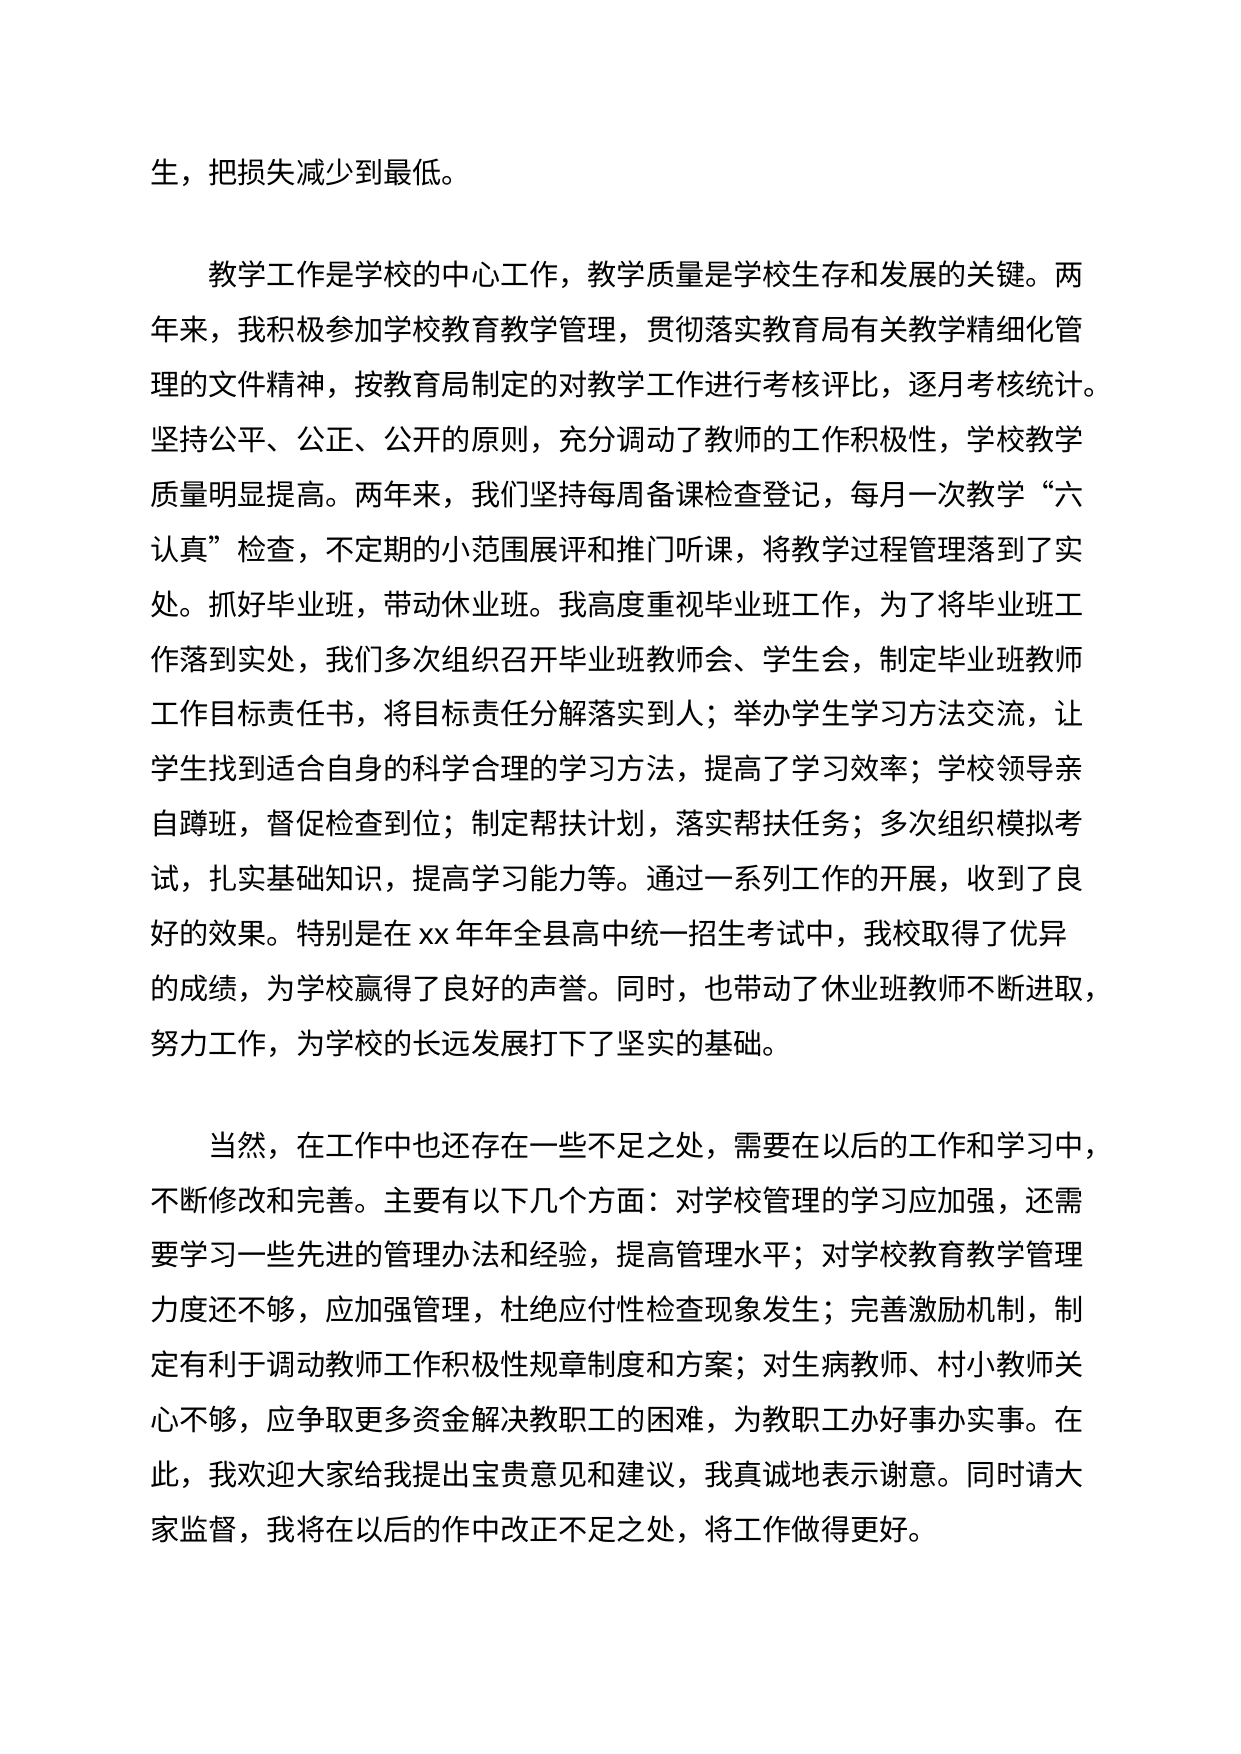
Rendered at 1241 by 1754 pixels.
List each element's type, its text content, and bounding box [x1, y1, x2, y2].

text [150, 150, 1090, 192]
text 教学工作是学校的中心工作，教学质量是学校生存和发展的关键。两年来，我积极参加学校教育教学管理，贯彻落实教育局有关教学精细化管理的文件精神，按教育局制定的对教学工作进行考核评比，逐月考核统计。坚持公平、公正、公开的原则，充分调动了教师的工作积极性，学校教学质量明显提高。两年来，我们坚持每周备课检查登记，每月一次教学“六认真”检查，不定期的小范围展评和推门听课，将教学过程管理落到了实处。抓好毕业班，带动休业班。我高度重视毕业班工作，为了将毕业班工作落到实处，我们多次组织召开毕业班教师会、学生会，制定毕业班教师工作目标责任书，将目标责任分解落实到人；举办学生学习方法交流，让学生找到适合自身的科学合理的学习方法，提高了学习效率；学校领导亲自蹲班，督促检查到位；制定帮扶计划，落实帮扶任务；多次组织模拟考试，扎实基础知识，提高学习能力等。通过一系列工作的开展，收到了良好的效果。特别是在xx年年全县高中统一招生考试中，我校取得了优异的成绩，为学校赢得了良好的声誉。同时，也带动了休业班教师不断进取，努力工作，为学校的长远发展打下了坚实的基础。 [150, 252, 1090, 1063]
text 当然，在工作中也还存在一些不足之处，需要在以后的工作和学习中，不断修改和完善。主要有以下几个方面：对学校管理的学习应加强，还需要学习一些先进的管理办法和经验，提高管理水平；对学校教育教学管理力度还不够，应加强管理，杜绝应付性检查现象发生；完善激励机制，制定有利于调动教师工作积极性规章制度和方案；对生病教师、村小教师关心不够，应争取更多资金解决教职工的困难，为教职工办好事办实事。在此，我欢迎大家给我提出宝贵意见和建议，我真诚地表示谢意。同时请大家监督，我将在以后的作中改正不足之处，将工作做得更好。 [150, 1122, 1090, 1549]
